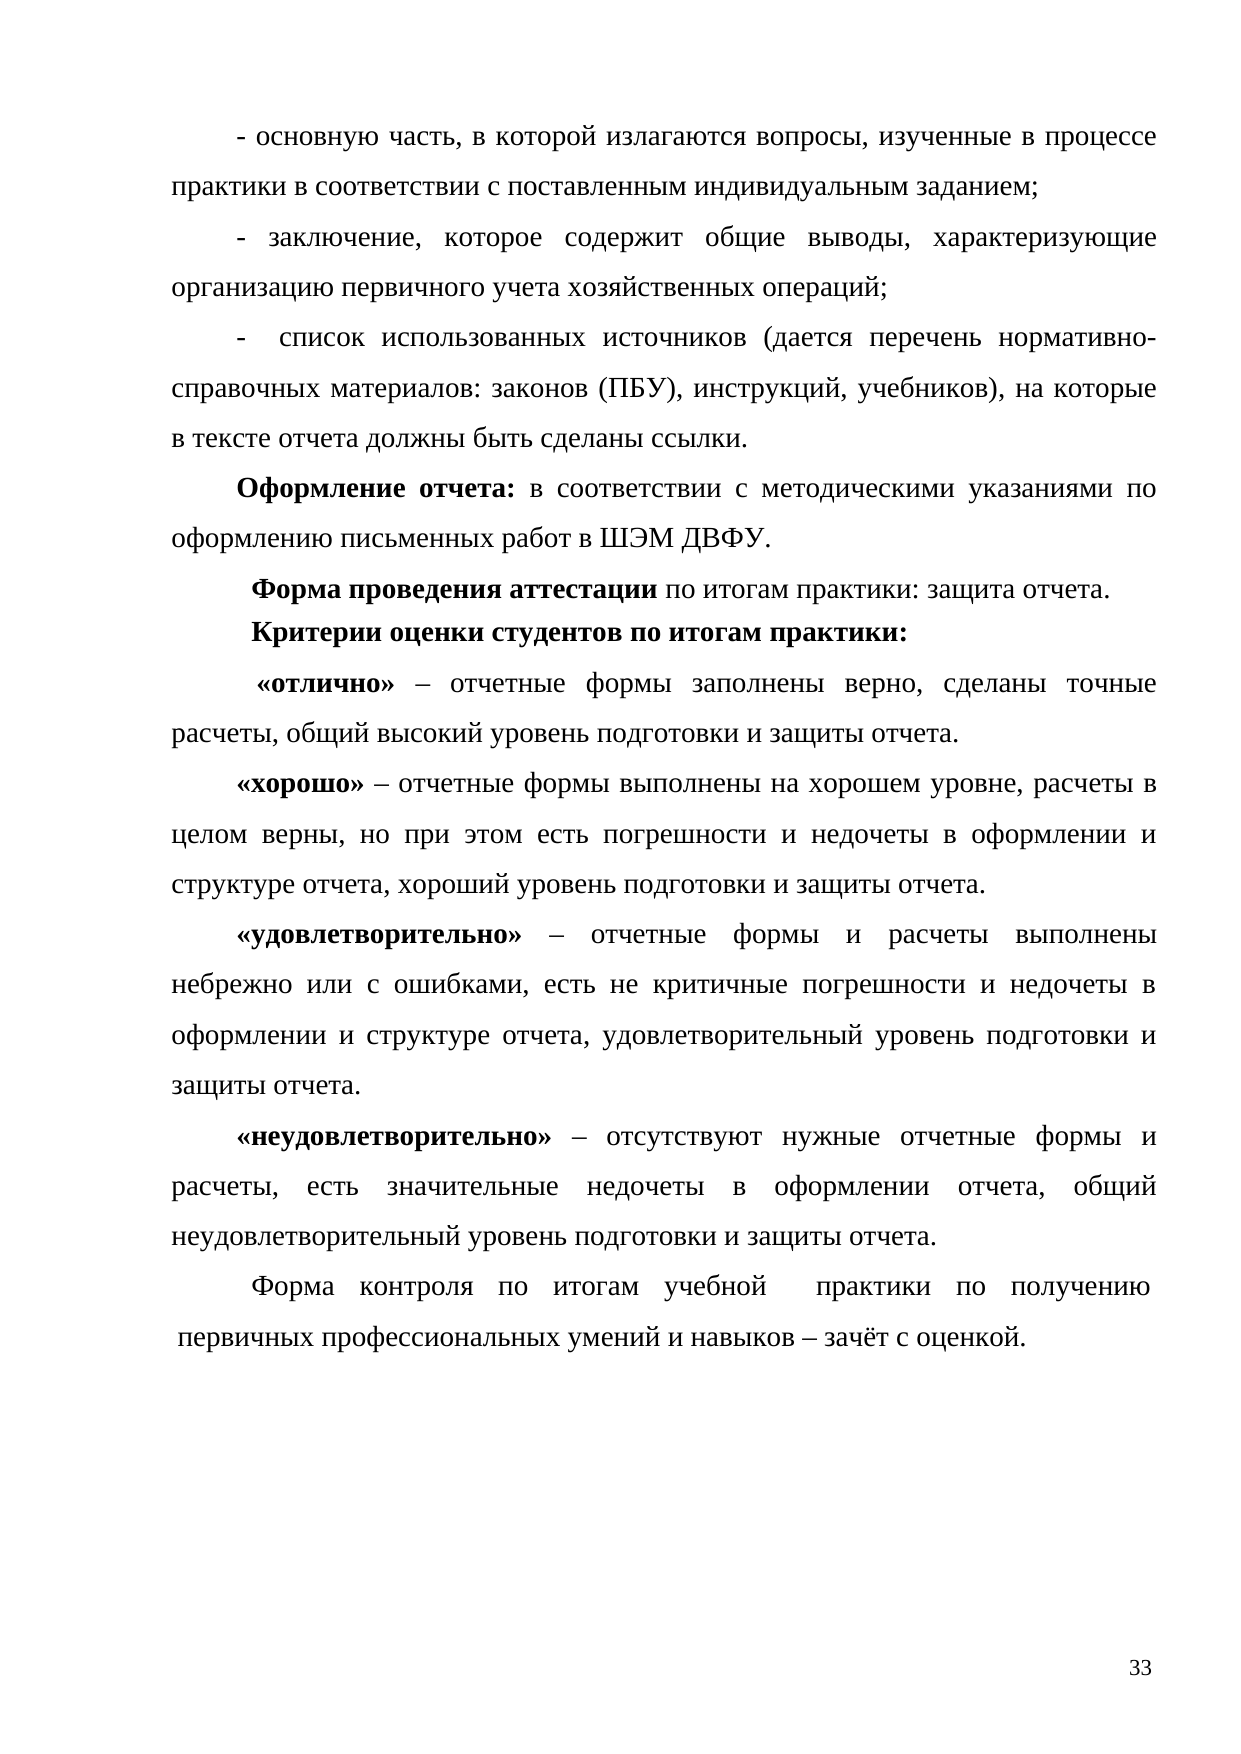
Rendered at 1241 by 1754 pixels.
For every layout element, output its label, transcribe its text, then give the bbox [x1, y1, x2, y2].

text Форма контроля по итогам учебной практики по получению первичных профессиональных умений и навыков – зачёт с оценкой. [177, 1268, 1152, 1352]
text «неудовлетворительно» – отсутствуют нужные отчетные формы и расчеты, есть значительные недочеты в оформлении отчета, общий неудовлетворительный уровень подготовки и защиты отчета. [171, 1118, 1158, 1252]
text - список использованных источников (дается перечень нормативно-справочных материалов: законов (ПБУ), инструкций, учебников), на которые в тексте отчета должны быть сделаны ссылки. [171, 319, 1158, 453]
text - основную часть, в которой излагаются вопросы, изученные в процессе практики в соответствии с поставленным индивидуальным заданием; [171, 118, 1158, 202]
text «удовлетворительно» – отчетные формы и расчеты выполнены небрежно или с ошибками, есть не критичные погрешности и недочеты в оформлении и структуре отчета, удовлетворительный уровень подготовки и защиты отчета. [171, 916, 1158, 1101]
text Оформление отчета: в соответствии с методическими указаниями по оформлению письменных работ в ШЭМ ДВФУ. [171, 470, 1158, 554]
text «хорошо» – отчетные формы выполнены на хорошем уровне, расчеты в целом верны, но при этом есть погрешности и недочеты в оформлении и структуре отчета, хороший уровень подготовки и защиты отчета. [171, 765, 1158, 899]
text Форма проведения аттестации по итогам практики: защита отчета. [177, 571, 1152, 604]
text «отлично» – отчетные формы заполнены верно, сделаны точные расчеты, общий высокий уровень подготовки и защиты отчета. [171, 665, 1158, 749]
text Критерии оценки студентов по итогам практики: [177, 614, 1152, 648]
text - заключение, которое содержит общие выводы, характеризующие организацию первичного учета хозяйственных операций; [171, 219, 1158, 303]
